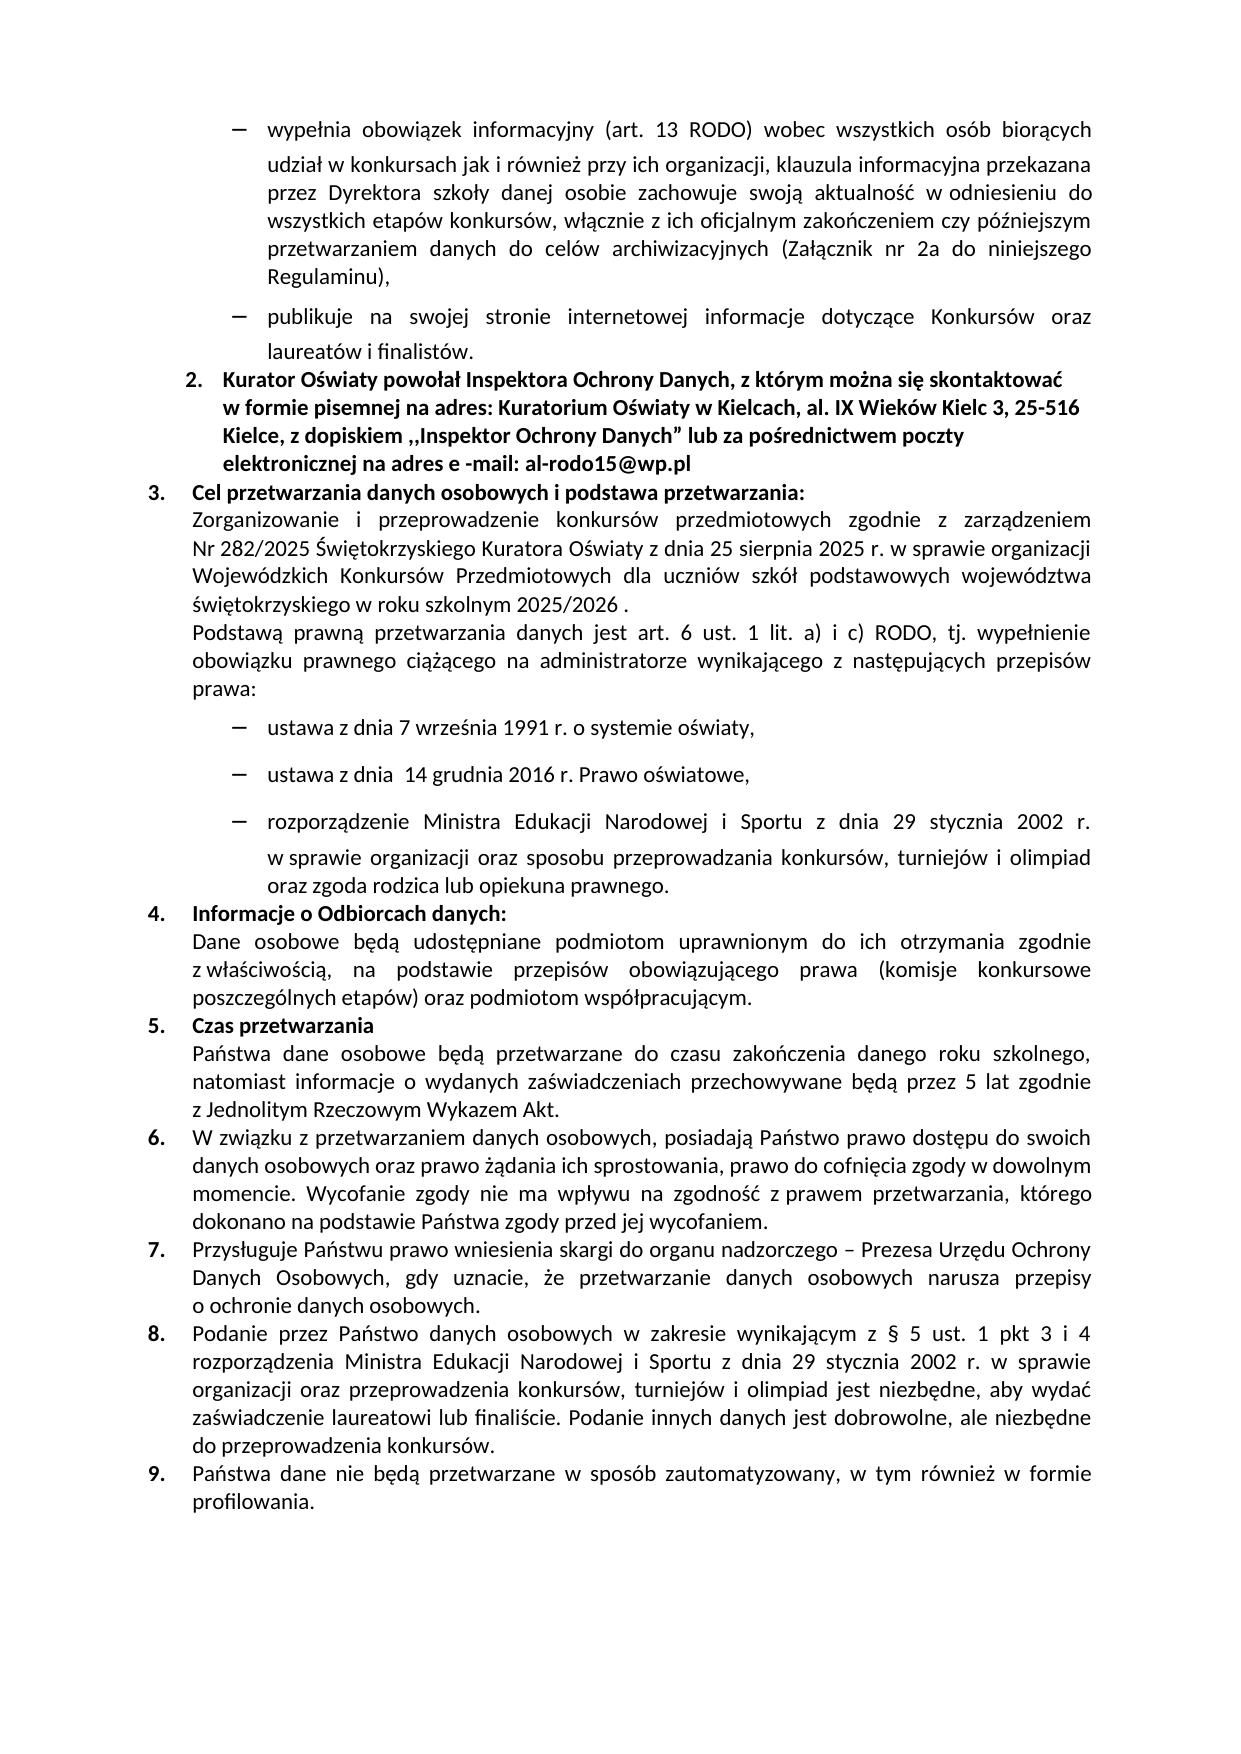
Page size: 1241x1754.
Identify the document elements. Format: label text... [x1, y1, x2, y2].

list Państwa dane nie będą przetwarzane w sposób zautomatyzowany, w tym również w formie profilowania. [148, 1459, 1093, 1515]
list Informacje o Odbiorcach danych: [148, 899, 1093, 927]
list Podanie przez Państwo danych osobowych w zakresie wynikającym z § 5 ust. 1 pkt 3 i 4 rozporządzenia Ministra Edukacji Narodowej i Sportu z dnia 29 stycznia 2002 r. w sprawie organizacji oraz przeprowadzenia konkursów, turniejów i olimpiad jest niezbędne, aby wydać zaświadczenie laureatowi lub finaliście. Podanie innych danych jest dobrowolne, ale niezbędne do przeprowadzenia konkursów. [148, 1319, 1093, 1459]
list publikuje na swojej stronie internetowej informacje dotyczące Konkursów oraz laureatów i finalistów. [229, 291, 1093, 366]
text Dane osobowe będą udostępniane podmiotom uprawnionym do ich otrzymania zgodnie z właściwością, na podstawie przepisów obowiązującego prawa (komisje konkursowe poszczególnych etapów) oraz podmiotom współpracującym. [192, 927, 1093, 1011]
text Zorganizowanie i przeprowadzenie konkursów przedmiotowych zgodnie z zarządzeniem Nr 282/2025 Świętokrzyskiego Kuratora Oświaty z dnia 25 sierpnia 2025 r. w sprawie organizacji Wojewódzkich Konkursów Przedmiotowych dla uczniów szkół podstawowych województwa świętokrzyskiego w roku szkolnym 2025/2026 . [192, 506, 1093, 618]
text Podstawą prawną przetwarzania danych jest art. 6 ust. 1 lit. a) i c) RODO, tj. wypełnienie obowiązku prawnego ciążącego na administratorze wynikającego z następujących przepisów prawa: [192, 618, 1093, 702]
list Cel przetwarzania danych osobowych i podstawa przetwarzania: [148, 478, 1093, 506]
text Państwa dane osobowe będą przetwarzane do czasu zakończenia danego roku szkolnego, natomiast informacje o wydanych zaświadczeniach przechowywane będą przez 5 lat zgodnie z Jednolitym Rzeczowym Wykazem Akt. [192, 1039, 1093, 1123]
list ustawa z dnia 7 września 1991 r. o systemie oświaty, [229, 702, 1093, 749]
list wypełnia obowiązek informacyjny (art. 13 RODO) wobec wszystkich osób biorących udział w konkursach jak i również przy ich organizacji, klauzula informacyjna przekazana przez Dyrektora szkoły danej osobie zachowuje swoją aktualność w odniesieniu do wszystkich etapów konkursów, włącznie z ich oficjalnym zakończeniem czy późniejszym przetwarzaniem danych do celów archiwizacyjnych (Załącznik nr 2a do niniejszego Regulaminu), [229, 103, 1093, 291]
list Kurator Oświaty powołał Inspektora Ochrony Danych, z którym można się skontaktować w formie pisemnej na adres: Kuratorium Oświaty w Kielcach, al. IX Wieków Kielc 3, 25-516 Kielce, z dopiskiem ,,Inspektor Ochrony Danych” lub za pośrednictwem poczty elektronicznej na adres e -mail: al-rodo15@wp.pl [185, 366, 1093, 478]
list Przysługuje Państwu prawo wniesienia skargi do organu nadzorczego – Prezesa Urzędu Ochrony Danych Osobowych, gdy uznacie, że przetwarzanie danych osobowych narusza przepisy o ochronie danych osobowych. [148, 1235, 1093, 1319]
list ustawa z dnia 14 grudnia 2016 r. Prawo oświatowe, [229, 749, 1093, 796]
list W związku z przetwarzaniem danych osobowych, posiadają Państwo prawo dostępu do swoich danych osobowych oraz prawo żądania ich sprostowania, prawo do cofnięcia zgody w dowolnym momencie. Wycofanie zgody nie ma wpływu na zgodność z prawem przetwarzania, którego dokonano na podstawie Państwa zgody przed jej wycofaniem. [148, 1123, 1093, 1235]
list Czas przetwarzania [148, 1011, 1093, 1039]
list rozporządzenie Ministra Edukacji Narodowej i Sportu z dnia 29 stycznia 2002 r. w sprawie organizacji oraz sposobu przeprowadzania konkursów, turniejów i olimpiad oraz zgoda rodzica lub opiekuna prawnego. [229, 796, 1093, 899]
